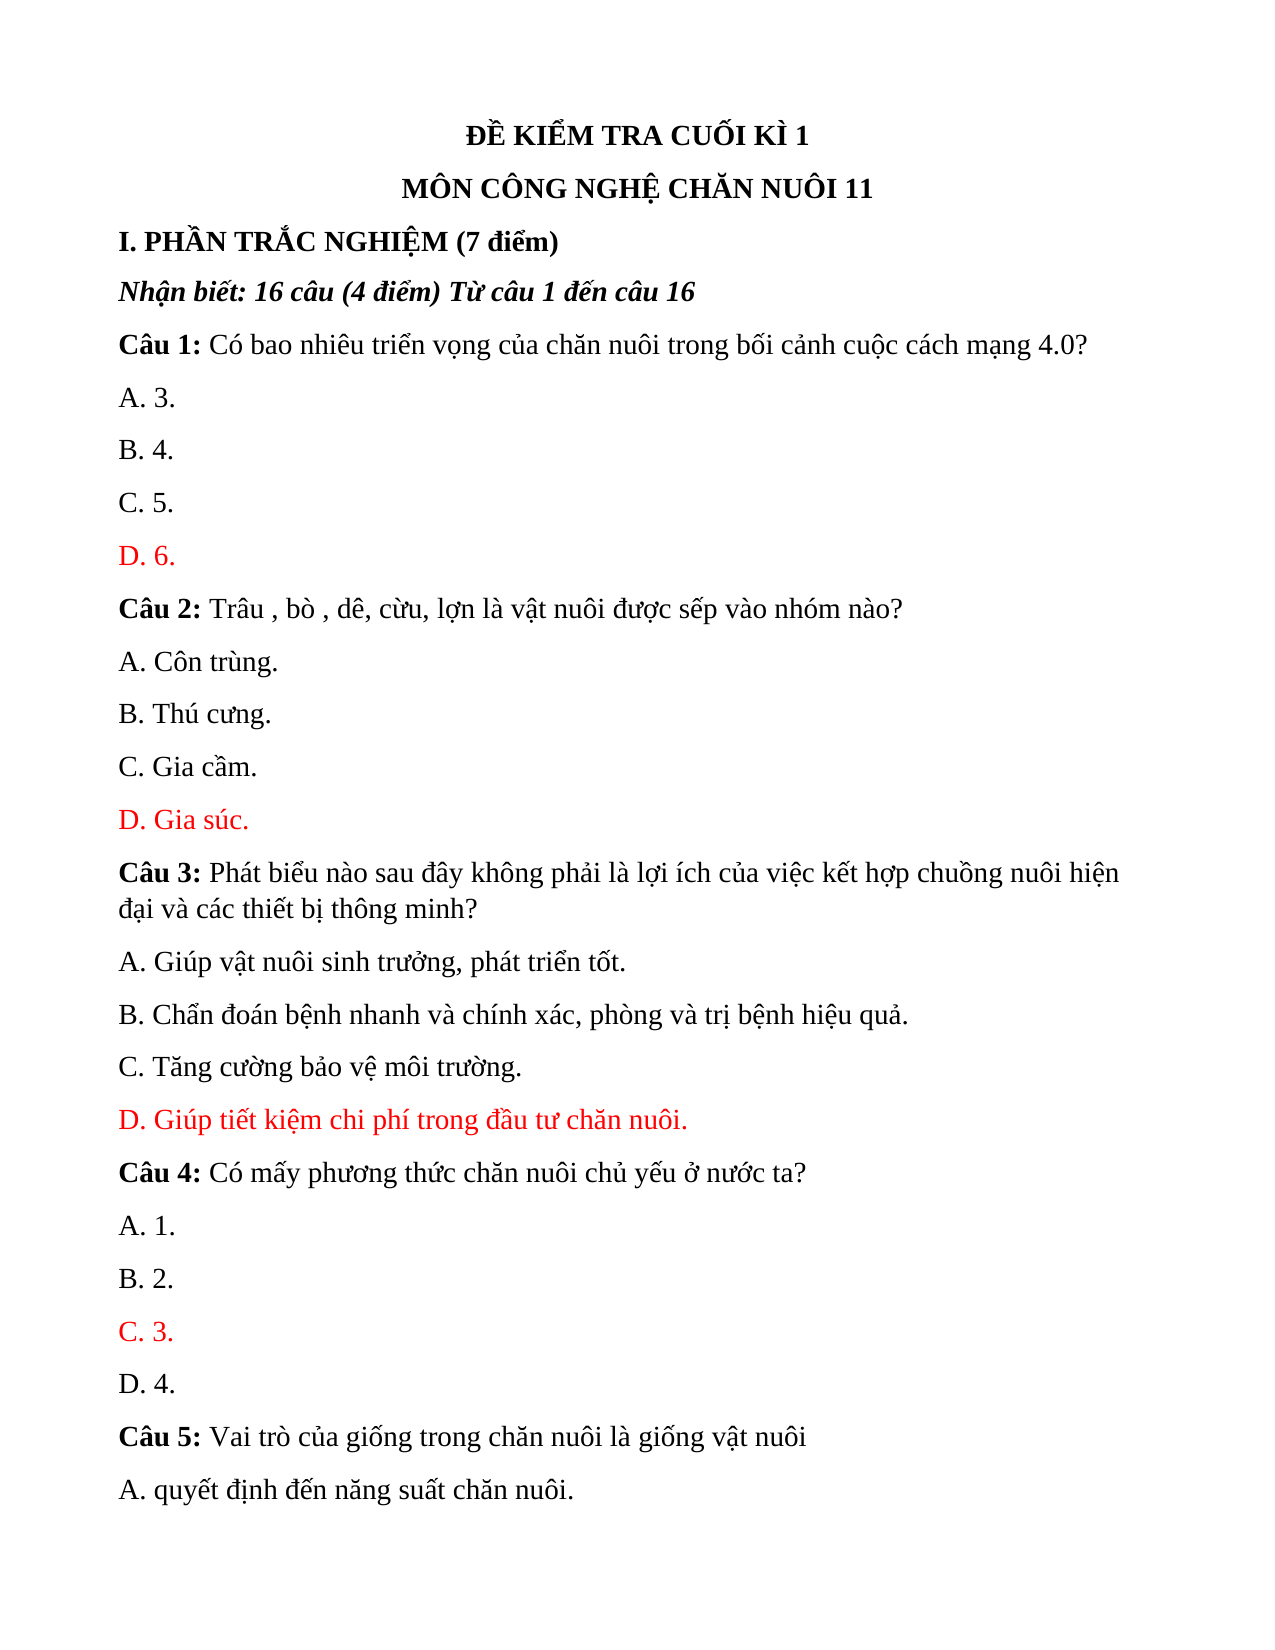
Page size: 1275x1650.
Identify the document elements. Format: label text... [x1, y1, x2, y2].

text D. 6. [118, 538, 1157, 572]
text C. 3. [118, 1314, 1157, 1347]
text B. Thú cưng. [118, 697, 1157, 730]
text A. 1. [118, 1208, 1157, 1242]
text Câu 1: Có bao nhiêu triển vọng của chăn nuôi trong bối cảnh cuộc cách mạng 4.0? [118, 327, 1157, 360]
text Nhận biết: 16 câu (4 điểm) Từ câu 1 đến câu 16 [118, 274, 1157, 308]
text A. Giúp vật nuôi sinh trưởng, phát triển tốt. [118, 944, 1157, 977]
text D. Gia súc. [118, 802, 1157, 836]
text D. Giúp tiết kiệm chi phí trong đầu tư chăn nuôi. [118, 1102, 1157, 1136]
text I. PHẦN TRẮC NGHIỆM (7 điểm) [118, 224, 1157, 257]
text A. Côn trùng. [118, 644, 1157, 677]
text C. Gia cầm. [118, 749, 1157, 783]
text C. Tăng cường bảo vệ môi trường. [118, 1049, 1157, 1083]
text Câu 4: Có mấy phương thức chăn nuôi chủ yếu ở nước ta? [118, 1155, 1157, 1189]
text Câu 5: Vai trò của giống trong chăn nuôi là giống vật nuôi [118, 1419, 1157, 1453]
text B. Chẩn đoán bệnh nhanh và chính xác, phòng và trị bệnh hiệu quả. [118, 997, 1157, 1030]
text A. quyết định đến năng suất chăn nuôi. [118, 1472, 1157, 1506]
text D. 4. [118, 1366, 1157, 1400]
text MÔN CÔNG NGHỆ CHĂN NUÔI 11 [118, 171, 1157, 204]
text Câu 3: Phát biểu nào sau đây không phải là lợi ích của việc kết hợp chuồng nuôi hiện đại và các thiết bị thông minh? [118, 855, 1157, 925]
text B. 2. [118, 1261, 1157, 1294]
text B. 4. [118, 432, 1157, 466]
text A. 3. [118, 380, 1157, 413]
text C. 5. [118, 485, 1157, 519]
text ĐỀ KIỂM TRA CUỐI KÌ 1 [118, 118, 1157, 152]
text Câu 2: Trâu , bò , dê, cừu, lợn là vật nuôi được sếp vào nhóm nào? [118, 591, 1157, 624]
